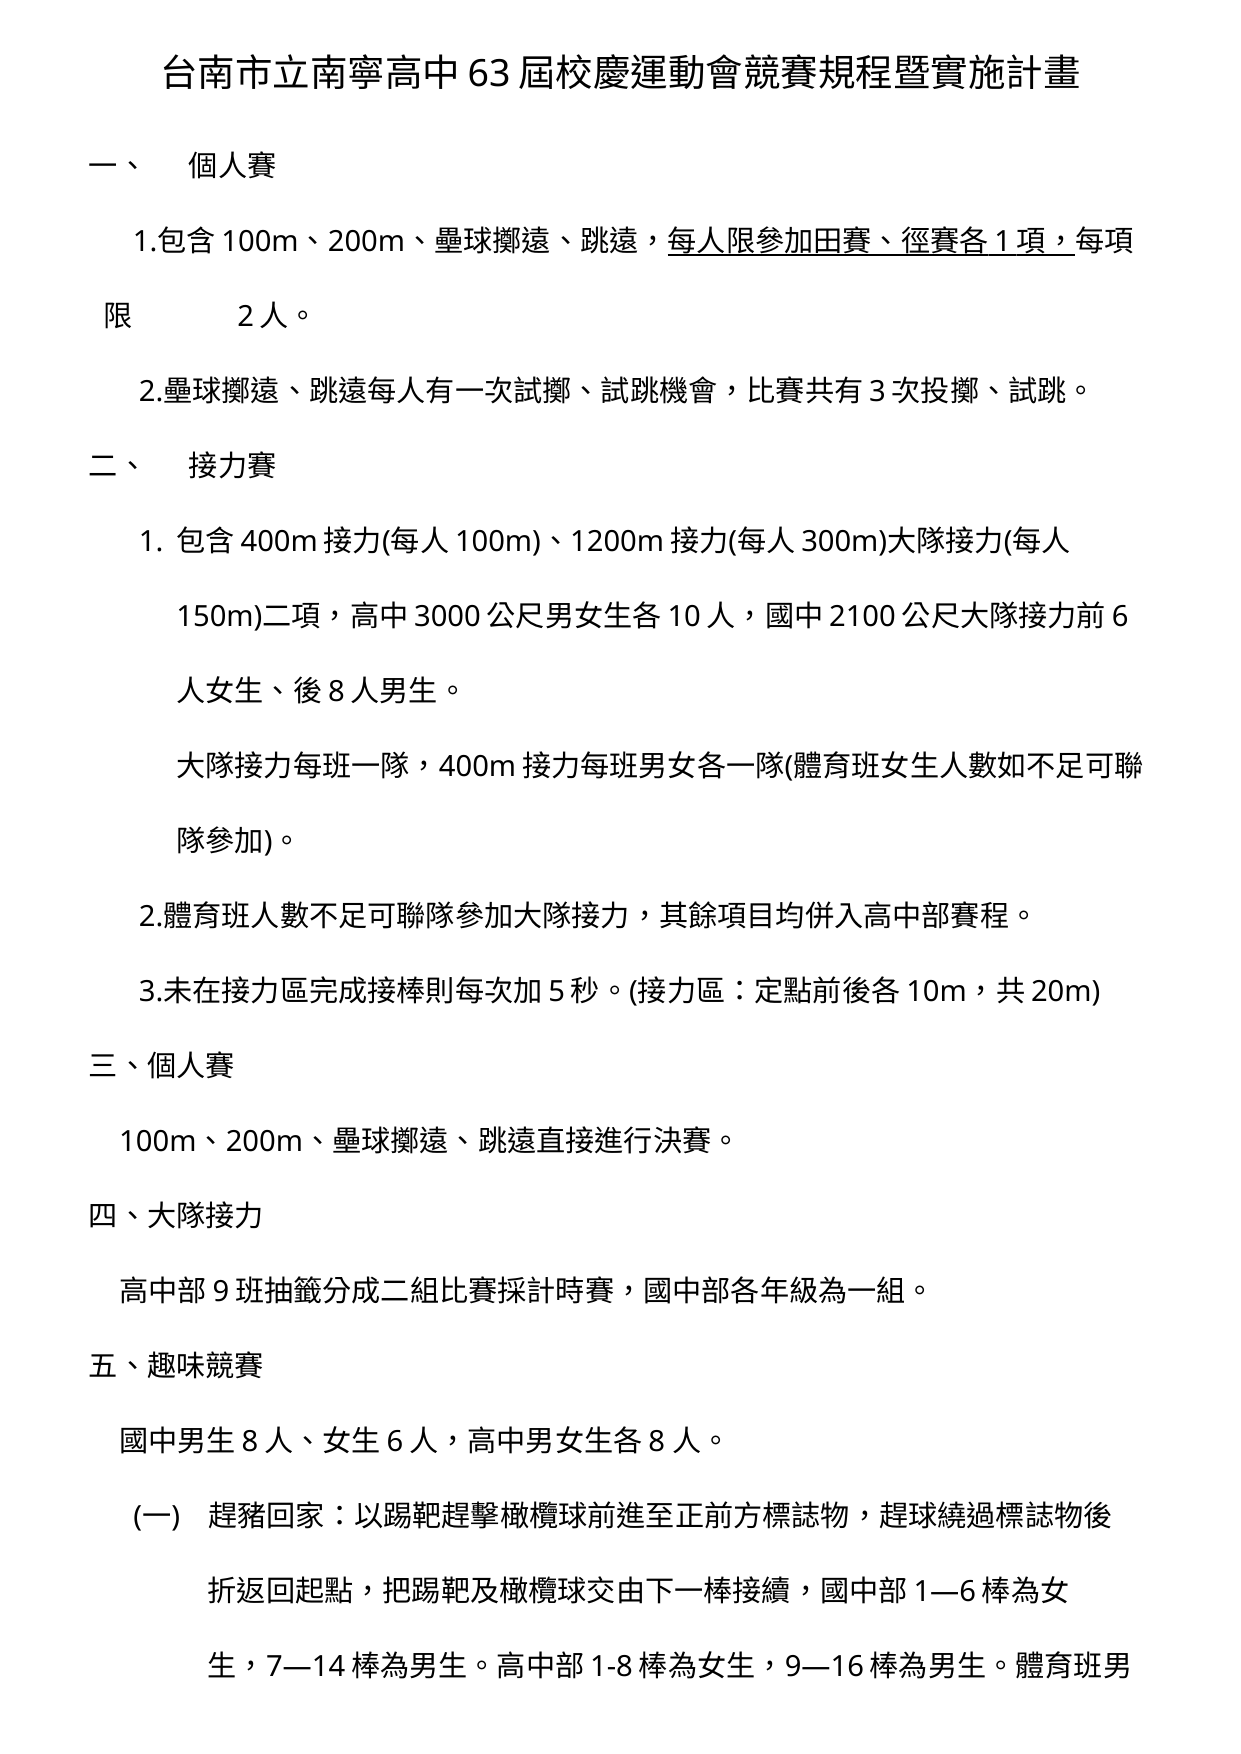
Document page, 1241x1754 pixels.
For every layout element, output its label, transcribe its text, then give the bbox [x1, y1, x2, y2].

list 個人賽 [89, 127, 1152, 202]
text 1.包含100m、200m、壘球擲遠、跳遠，每人限參加田賽、徑賽各1項，每項限 2人。 [103, 202, 1152, 352]
text 100m、200m、壘球擲遠、跳遠直接進行決賽。 [89, 1102, 1152, 1177]
text 台南市立南寧高中63屆校慶運動會競賽規程暨實施計畫 [89, 33, 1152, 108]
list 趕豬回家：以踢靶趕擊橄欖球前進至正前方標誌物，趕球繞過標誌物後 [133, 1477, 1152, 1552]
text 2.壘球擲遠、跳遠每人有一次試擲、試跳機會，比賽共有3次投擲、試跳。 [139, 352, 1152, 427]
list 接力賽 [89, 427, 1152, 502]
list 包含400m接力(每人100m)、1200m接力(每人300m)大隊接力(每人150m)二項，高中3000公尺男女生各10人，國中2100公尺大隊接力前6人女生、後8人男生。 大隊接力每班一隊，400m接力每班男女各一隊(體育班女生人數如不足可聯隊參加)。 [139, 502, 1152, 877]
text 四、大隊接力 [89, 1177, 1152, 1252]
list 生，7—14棒為男生。高中部1-8棒為女生，9—16棒為男生。體育班男 [207, 1627, 1152, 1702]
text 三、個人賽 [89, 1027, 1152, 1102]
text 高中部9班抽籤分成二組比賽採計時賽，國中部各年級為一組。 [89, 1252, 1152, 1327]
text 國中男生8人、女生6人，高中男女生各8 人。 [89, 1402, 1152, 1477]
list 折返回起點，把踢靶及橄欖球交由下一棒接續，國中部1—6棒為女 [207, 1552, 1152, 1627]
text 2.體育班人數不足可聯隊參加大隊接力，其餘項目均併入高中部賽程。 [139, 877, 1152, 952]
text 五、趣味競賽 [89, 1327, 1152, 1402]
text 3.未在接力區完成接棒則每次加5秒。(接力區：定點前後各10m，共20m) [139, 952, 1152, 1027]
